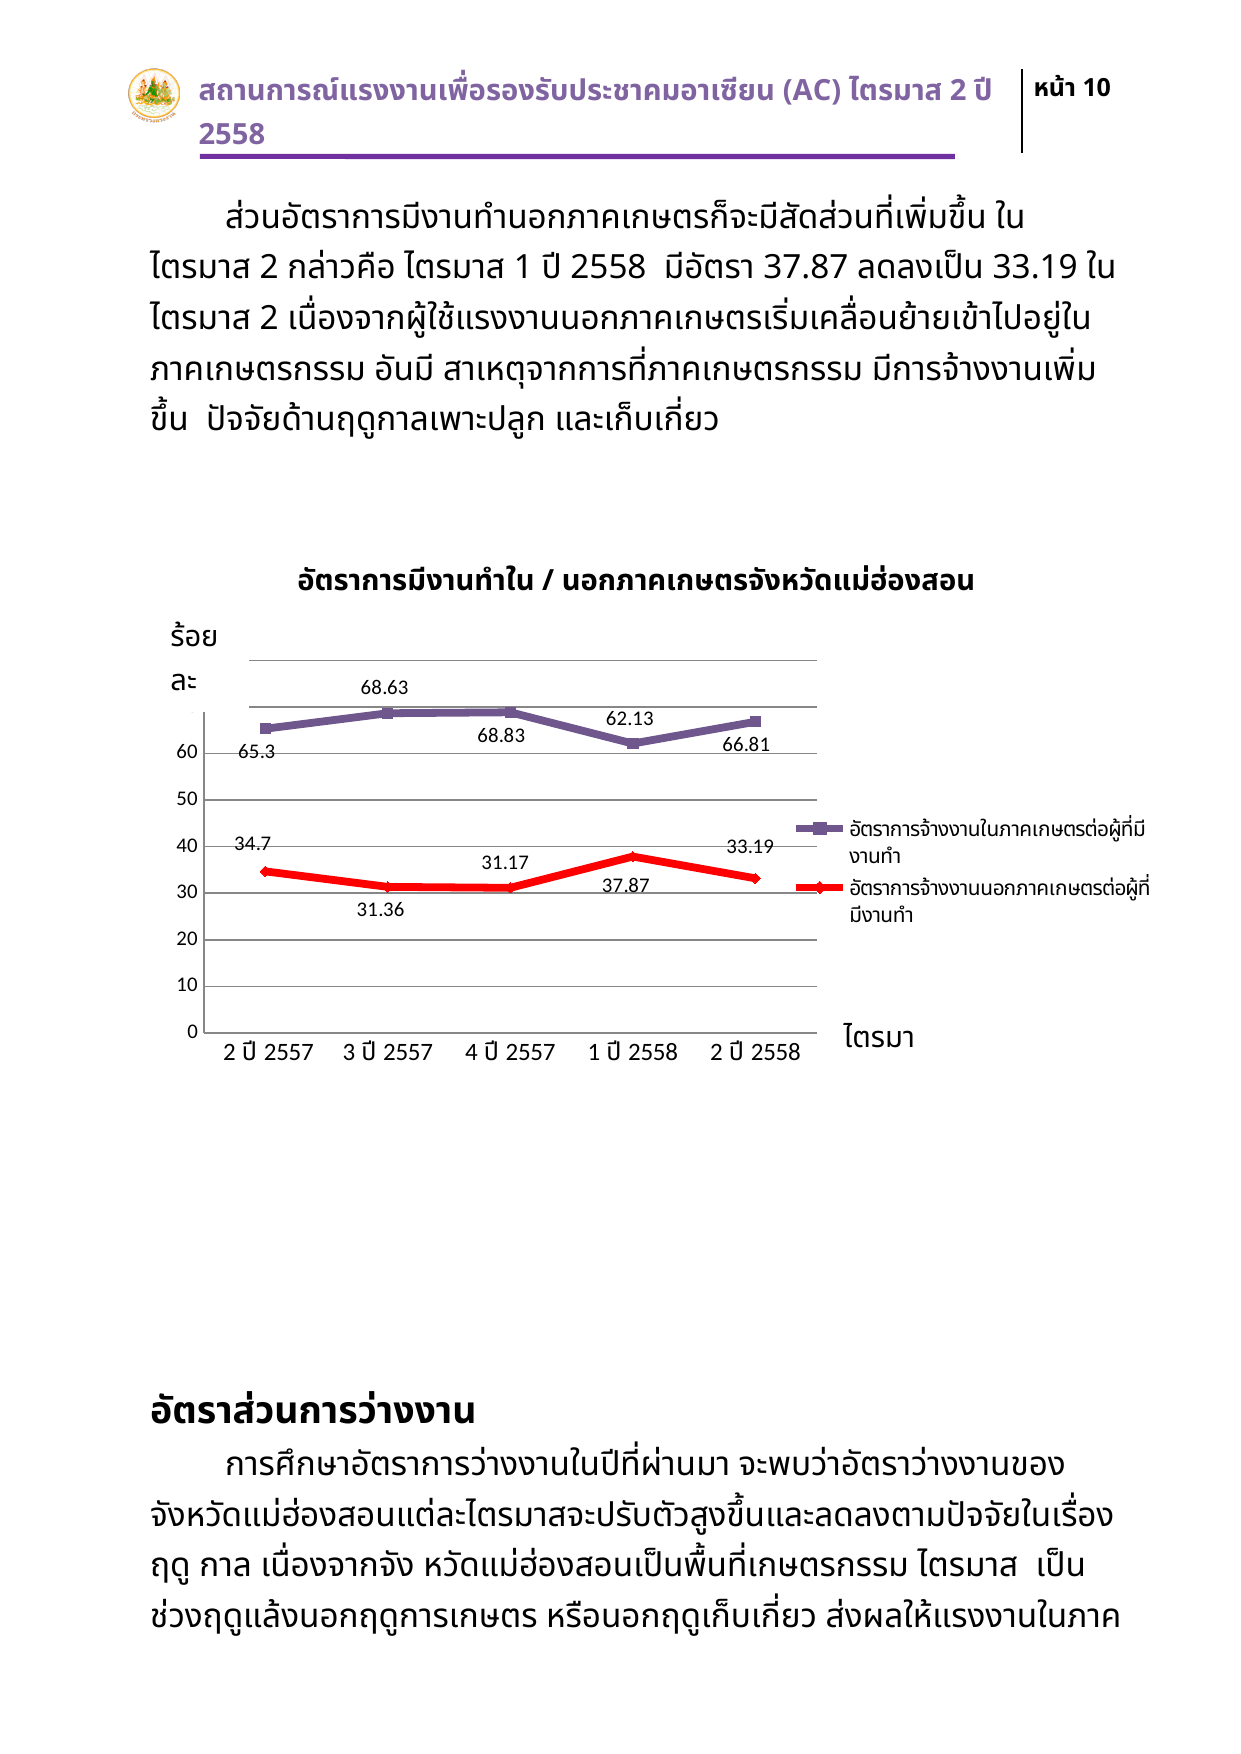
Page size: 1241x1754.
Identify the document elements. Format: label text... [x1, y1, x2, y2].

picture [125, 67, 183, 123]
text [150, 1440, 1122, 1642]
text อัตราการมีงานทำใน / นอกภาคเกษตรจังหวัดแม่ฮ่องสอน [150, 559, 1122, 603]
text ส่วนอัตราการมีงานทำนอกภาคเกษตรก็จะมีสัดส่วนที่เพิ่มขึ้น ในไตรมาส 2 กล่าวคือ ไตรมาส 1 ปี 2558 มีอัตรา 37.87 ลดลงเป็น 33.19 ในไตรมาส 2 เนื่องจากผู้ใช้แรงงานนอกภาคเกษตรเริ่มเคลื่อนย้ายเข้าไปอยู่ในภาคเกษตรกรรม อันมี สาเหตุจากการที่ภาคเกษตรกรรม มีการจ้างงานเพิ่มขึ้น ปัจจัยด้านฤดูกาลเพาะปลูก และเก็บเกี่ยว [150, 193, 1122, 445]
text อัตราส่วนการว่างงาน [150, 1384, 1122, 1440]
